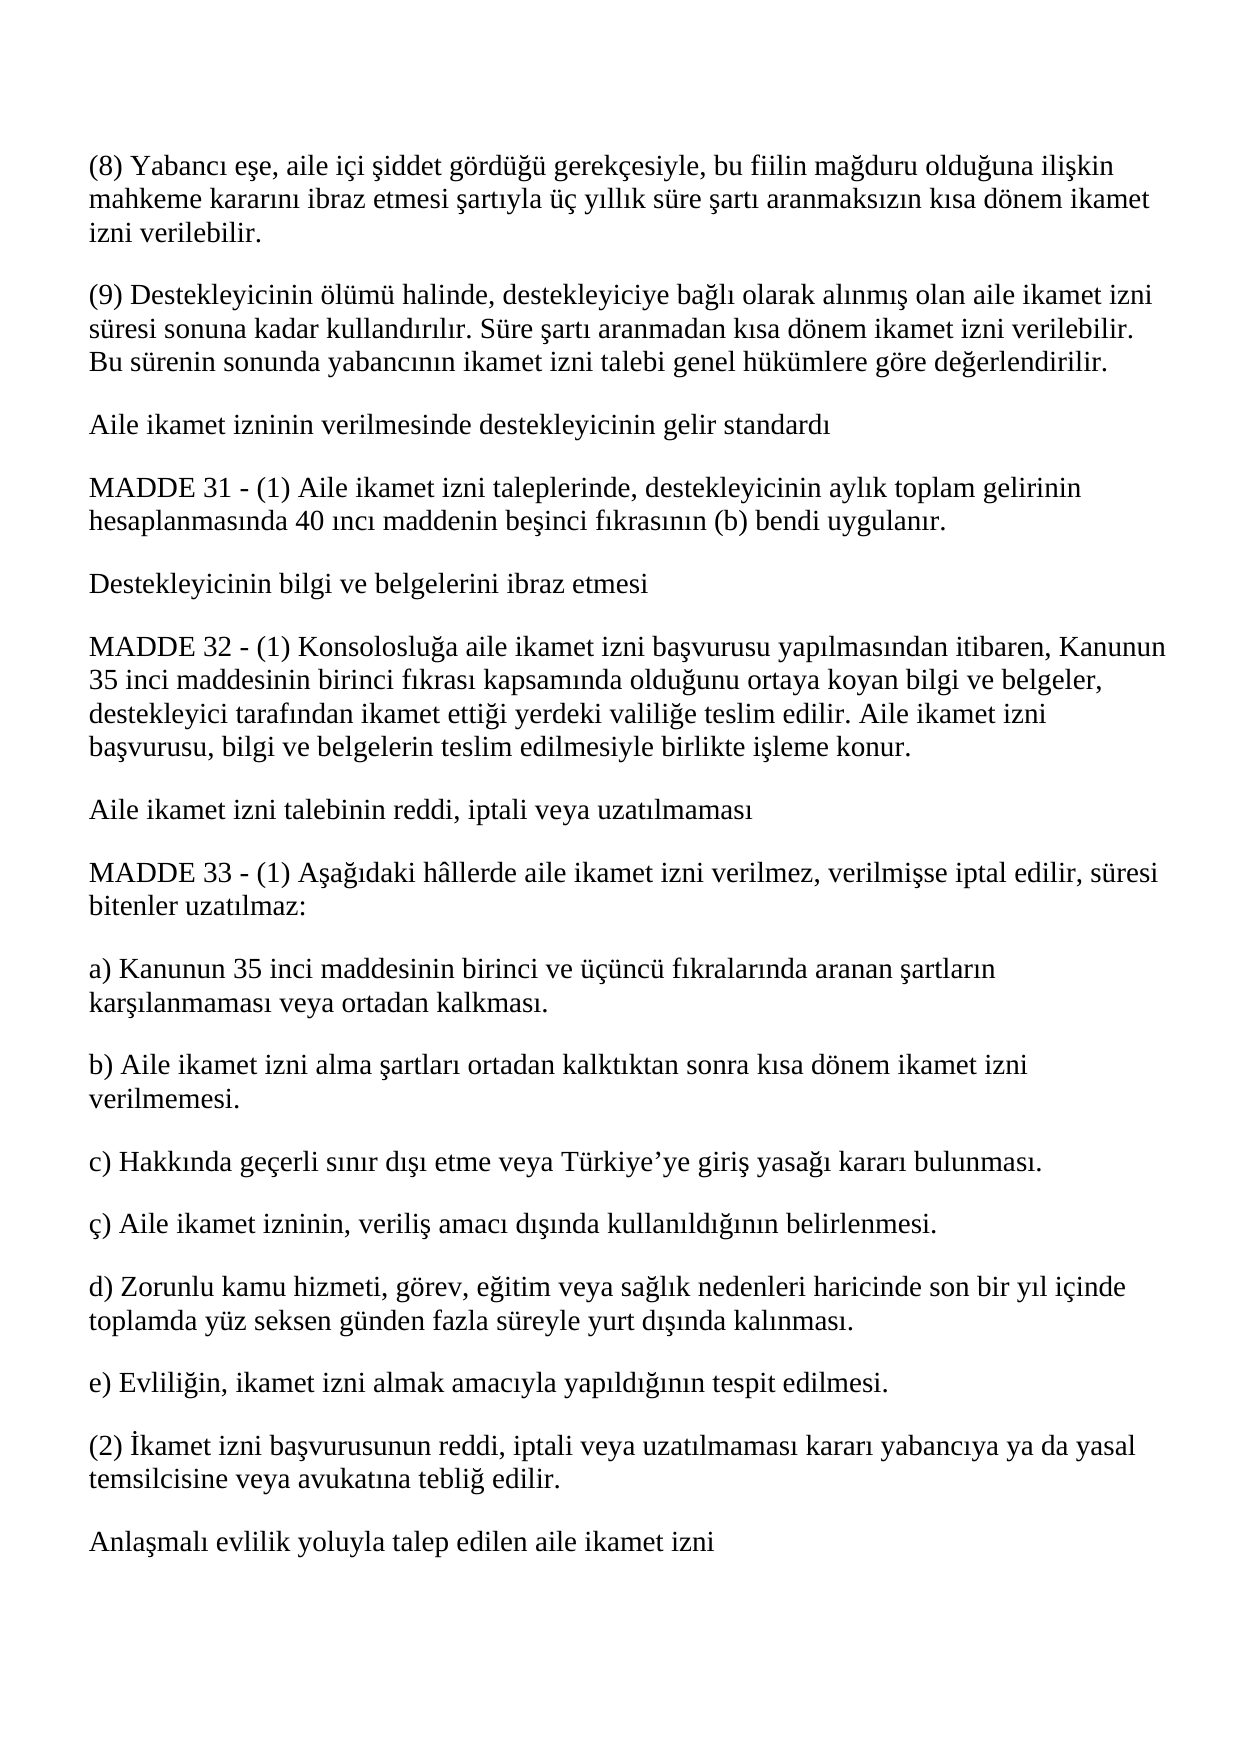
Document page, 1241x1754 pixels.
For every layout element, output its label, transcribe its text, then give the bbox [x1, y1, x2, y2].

text Aile ikamet izninin verilmesinde destekleyicinin gelir standardı [89, 407, 1166, 441]
text Anlaşmalı evlilik yoluyla talep edilen aile ikamet izni [89, 1524, 1166, 1558]
text b) Aile ikamet izni alma şartları ortadan kalktıktan sonra kısa dönem ikamet izni verilmemesi. [89, 1047, 1166, 1114]
text e) Evliliğin, ikamet izni almak amacıyla yapıldığının tespit edilmesi. [89, 1365, 1166, 1399]
text MADDE 31 - (1) Aile ikamet izni taleplerinde, destekleyicinin aylık toplam gelirinin hesaplanmasında 40 ıncı maddenin beşinci fıkrasının (b) bendi uygulanır. [89, 470, 1166, 537]
text MADDE 32 - (1) Konsolosluğa aile ikamet izni başvurusu yapılmasından itibaren, Kanunun 35 inci maddesinin birinci fıkrası kapsamında olduğunu ortaya koyan bilgi ve belgeler, destekleyici tarafından ikamet ettiği yerdeki valiliğe teslim edilir. Aile ikamet izni başvurusu, bilgi ve belgelerin teslim edilmesiyle birlikte işleme konur. [89, 629, 1166, 763]
text MADDE 33 - (1) Aşağıdaki hâllerde aile ikamet izni verilmez, verilmişse iptal edilir, süresi bitenler uzatılmaz: [89, 855, 1166, 922]
text (9) Destekleyicinin ölümü halinde, destekleyiciye bağlı olarak alınmış olan aile ikamet izni süresi sonuna kadar kullandırılır. Süre şartı aranmadan kısa dönem ikamet izni verilebilir. Bu sürenin sonunda yabancının ikamet izni talebi genel hükümlere göre değerlendirilir. [89, 277, 1166, 378]
text Destekleyicinin bilgi ve belgelerini ibraz etmesi [89, 566, 1166, 600]
text d) Zorunlu kamu hizmeti, görev, eğitim veya sağlık nedenleri haricinde son bir yıl içinde toplamda yüz seksen günden fazla süreyle yurt dışında kalınması. [89, 1269, 1166, 1336]
text (8) Yabancı eşe, aile içi şiddet gördüğü gerekçesiyle, bu fiilin mağduru olduğuna ilişkin mahkeme kararını ibraz etmesi şartıyla üç yıllık süre şartı aranmaksızın kısa dönem ikamet izni verilebilir. [89, 148, 1166, 248]
text c) Hakkında geçerli sınır dışı etme veya Türkiye’ye giriş yasağı kararı bulunması. [89, 1144, 1166, 1177]
text a) Kanunun 35 inci maddesinin birinci ve üçüncü fıkralarında aranan şartların karşılanmaması veya ortadan kalkması. [89, 951, 1166, 1018]
text ç) Aile ikamet izninin, veriliş amacı dışında kullanıldığının belirlenmesi. [89, 1206, 1166, 1240]
text Aile ikamet izni talebinin reddi, iptali veya uzatılmaması [89, 792, 1166, 826]
text (2) İkamet izni başvurusunun reddi, iptali veya uzatılmaması kararı yabancıya ya da yasal temsilcisine veya avukatına tebliğ edilir. [89, 1428, 1166, 1495]
